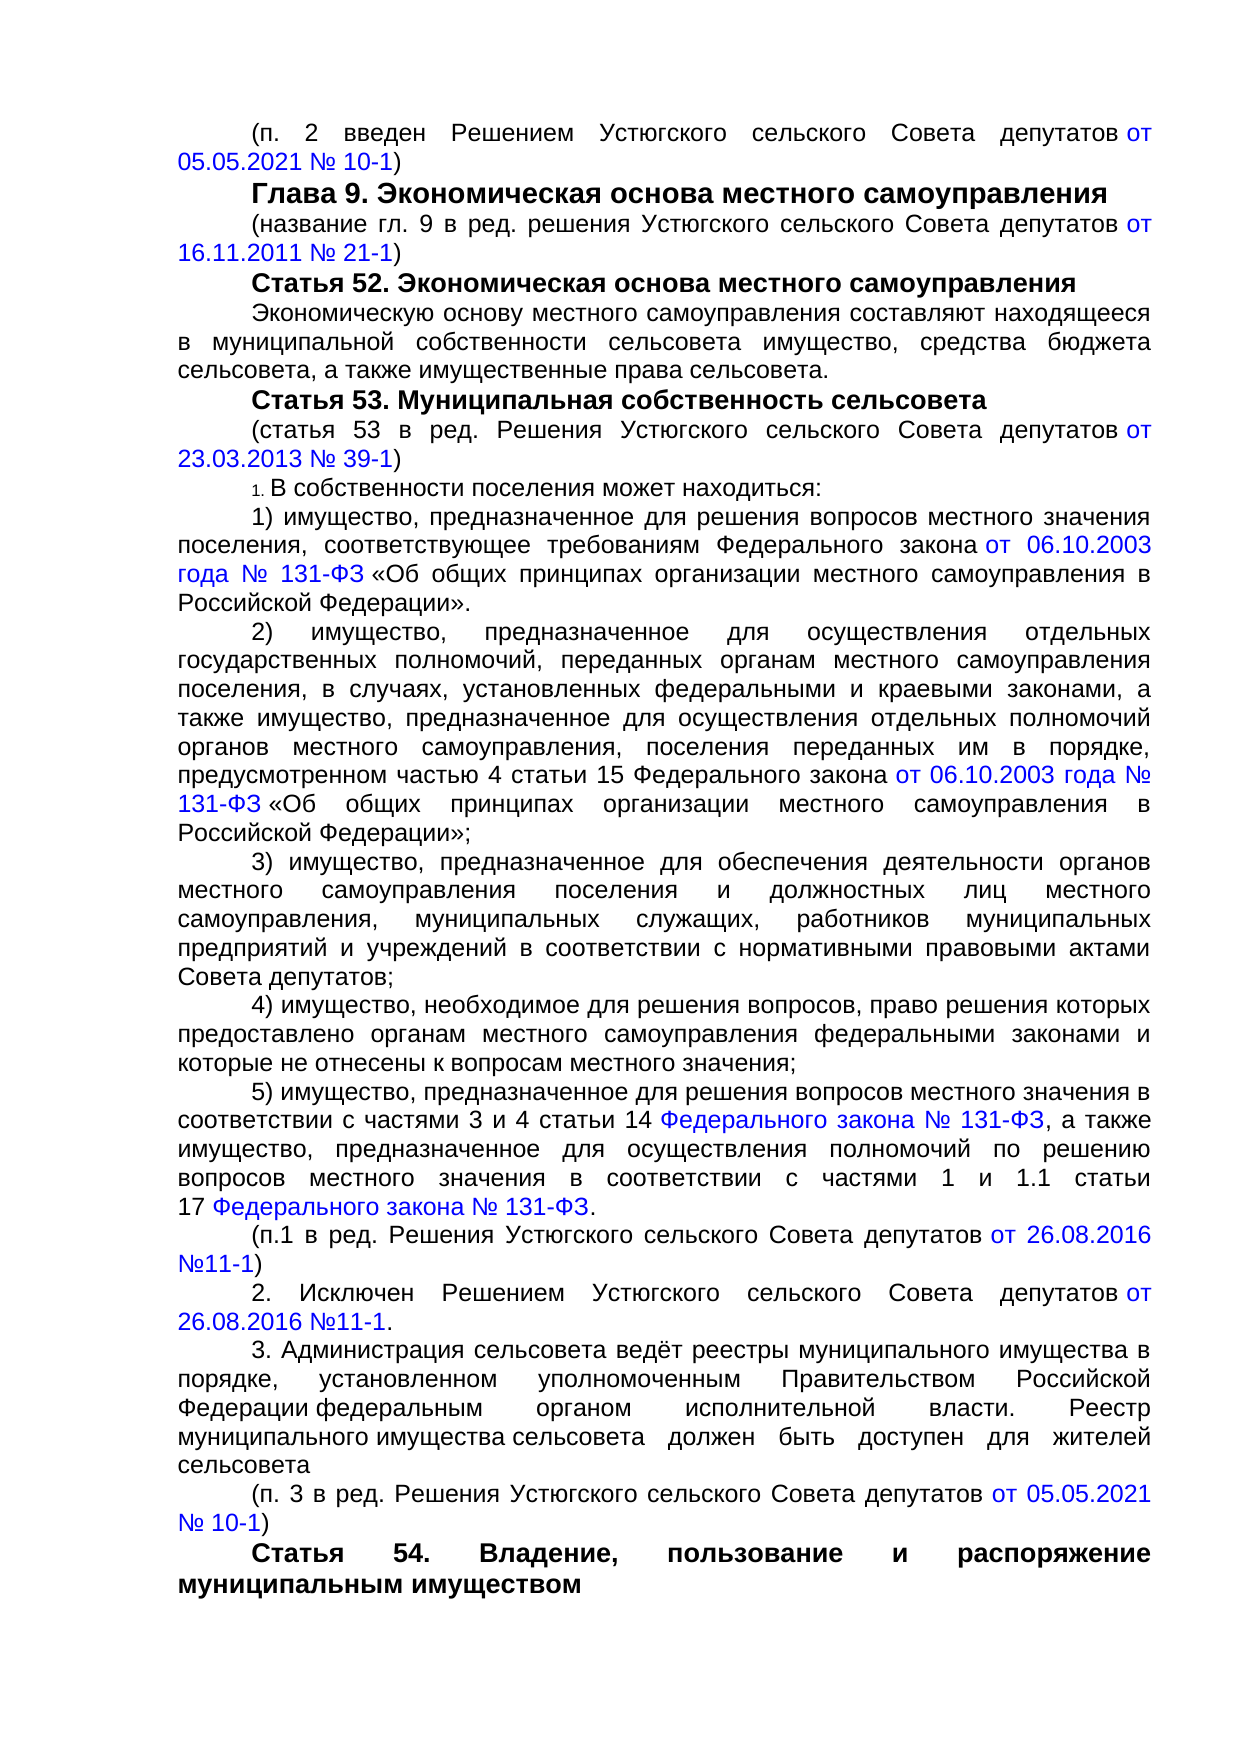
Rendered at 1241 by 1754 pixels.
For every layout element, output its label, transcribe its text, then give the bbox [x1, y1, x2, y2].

text (п. 3 в ред. Решения Устюгского сельского Совета депутатов от 05.05.2021 № 10-1) [177, 1479, 1152, 1537]
text 3) имущество, предназначенное для обеспечения деятельности органов местного самоуправления поселения и должностных лиц местного самоуправления, муниципальных служащих, работников муниципальных предприятий и учреждений в соответствии с нормативными правовыми актами Совета депутатов; [177, 847, 1152, 990]
text (п. 2 введен Решением Устюгского сельского Совета депутатов от 05.05.2021 № 10-1) [177, 118, 1152, 176]
text (п.1 в ред. Решения Устюгского сельского Совета депутатов от 26.08.2016 №11-1) [177, 1220, 1152, 1278]
text Статья 54. Владение, пользование и распоряжение муниципальным имуществом [177, 1537, 1152, 1599]
text 2. Исключен Решением Устюгского сельского Совета депутатов от 26.08.2016 №11-1. [177, 1278, 1152, 1335]
text 2) имущество, предназначенное для осуществления отдельных государственных полномочий, переданных органам местного самоуправления поселения, в случаях, установленных федеральными и краевыми законами, а также имущество, предназначенное для осуществления отдельных полномочий органов местного самоуправления, поселения переданных им в порядке, предусмотренном частью 4 статьи 15 Федерального закона от 06.10.2003 года № 131-ФЗ «Об общих принципах организации местного самоуправления в Российской Федерации»; [177, 617, 1152, 847]
text Глава 9. Экономическая основа местного самоуправления [177, 176, 1152, 209]
text 3. Администрация сельсовета ведёт реестры муниципального имущества в порядке, установленном уполномоченным Правительством Российской Федерации федеральным органом исполнительной власти. Реестр муниципального имущества сельсовета должен быть доступен для жителей сельсовета [177, 1335, 1152, 1479]
text 1. В собственности поселения может находиться: [177, 473, 1152, 502]
text 4) имущество, необходимое для решения вопросов, право решения которых предоставлено органам местного самоуправления федеральными законами и которые не отнесены к вопросам местного значения; [177, 990, 1152, 1077]
text 1) имущество, предназначенное для решения вопросов местного значения поселения, соответствующее требованиям Федерального закона от 06.10.2003 года № 131-ФЗ «Об общих принципах организации местного самоуправления в Российской Федерации». [177, 502, 1152, 617]
text (статья 53 в ред. Решения Устюгского сельского Совета депутатов от 23.03.2013 № 39-1) [177, 415, 1152, 473]
text Экономическую основу местного самоуправления составляют находящееся в муниципальной собственности сельсовета имущество, средства бюджета сельсовета, а также имущественные права сельсовета. [177, 298, 1152, 384]
text Статья 53. Муниципальная собственность сельсовета [177, 384, 1152, 415]
text (название гл. 9 в ред. решения Устюгского сельского Совета депутатов от 16.11.2011 № 21-1) [177, 209, 1152, 267]
text Статья 52. Экономическая основа местного самоуправления [177, 267, 1152, 298]
text 5) имущество, предназначенное для решения вопросов местного значения в соответствии с частями 3 и 4 статьи 14 Федерального закона № 131-ФЗ, а также имущество, предназначенное для осуществления полномочий по решению вопросов местного значения в соответствии с частями 1 и 1.1 статьи 17 Федерального закона № 131-ФЗ. [177, 1077, 1152, 1220]
